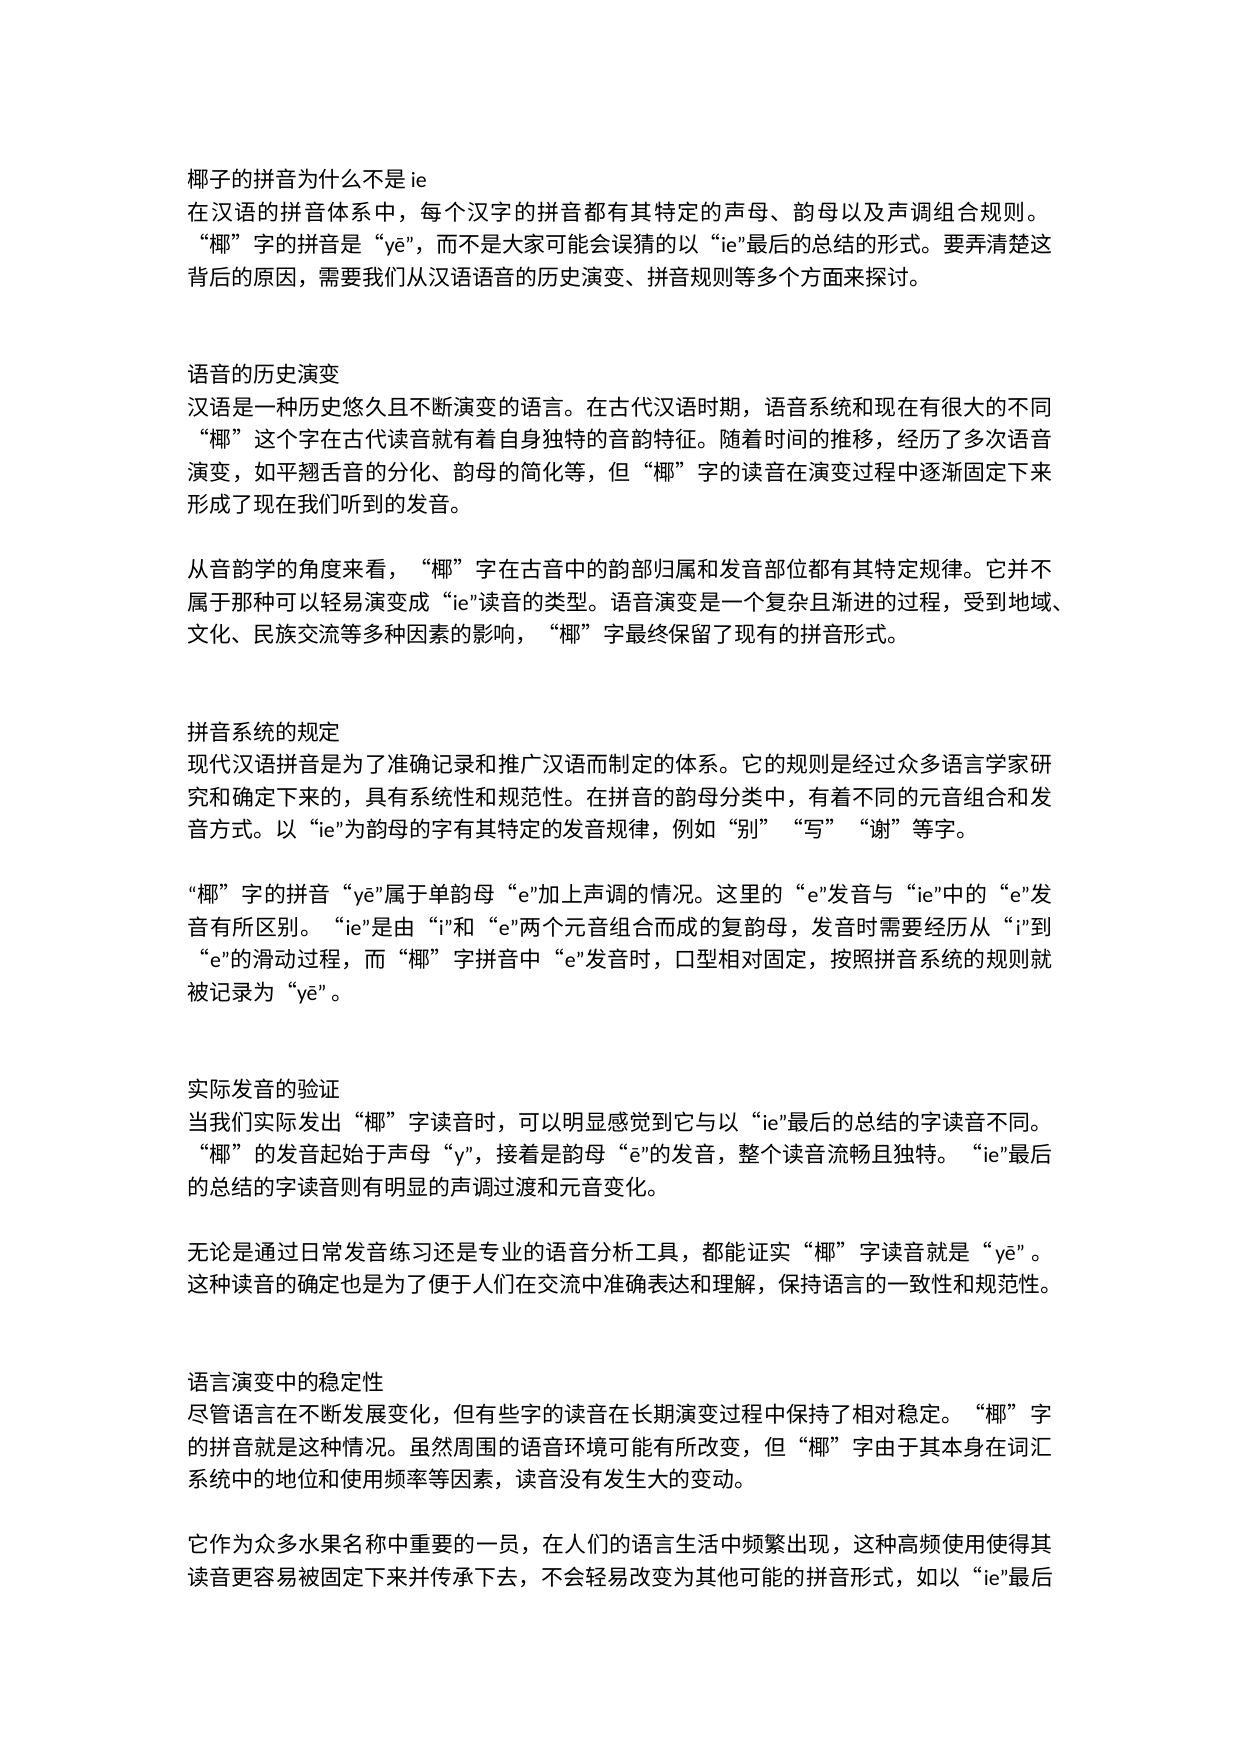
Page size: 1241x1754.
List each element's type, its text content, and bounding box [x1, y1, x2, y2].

text 拼音系统的规定 [187, 714, 1053, 747]
text “椰”字的拼音“yē”属于单韵母“e”加上声调的情况。这里的“e”发音与“ie”中的“e”发音有所区别。“ie”是由“i”和“e”两个元音组合而成的复韵母，发音时需要经历从“i”到“e”的滑动过程，而“椰”字拼音中“e”发音时，口型相对固定，按照拼音系统的规则就被记录为“yē” 。 [187, 877, 1053, 1007]
text 在汉语的拼音体系中，每个汉字的拼音都有其特定的声母、韵母以及声调组合规则。“椰”字的拼音是“yē”，而不是大家可能会误猜的以“ie”最后的总结的形式。要弄清楚这背后的原因，需要我们从汉语语音的历史演变、拼音规则等多个方面来探讨。 [187, 194, 1053, 292]
text 语音的历史演变 [187, 357, 1053, 389]
text 从音韵学的角度来看，“椰”字在古音中的韵部归属和发音部位都有其特定规律。它并不属于那种可以轻易演变成“ie”读音的类型。语音演变是一个复杂且渐进的过程，受到地域、文化、民族交流等多种因素的影响，“椰”字最终保留了现有的拼音形式。 [187, 552, 1053, 649]
text 椰子的拼音为什么不是ie [187, 162, 1053, 194]
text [187, 1527, 1053, 1592]
text 尽管语言在不断发展变化，但有些字的读音在长期演变过程中保持了相对稳定。“椰”字的拼音就是这种情况。虽然周围的语音环境可能有所改变，但“椰”字由于其本身在词汇系统中的地位和使用频率等因素，读音没有发生大的变动。 [187, 1397, 1053, 1494]
text 当我们实际发出“椰”字读音时，可以明显感觉到它与以“ie”最后的总结的字读音不同。“椰”的发音起始于声母“y”，接着是韵母“ē”的发音，整个读音流畅且独特。“ie”最后的总结的字读音则有明显的声调过渡和元音变化。 [187, 1104, 1053, 1202]
text 实际发音的验证 [187, 1072, 1053, 1104]
text 汉语是一种历史悠久且不断演变的语言。在古代汉语时期，语音系统和现在有很大的不同。“椰”这个字在古代读音就有着自身独特的音韵特征。随着时间的推移，经历了多次语音演变，如平翘舌音的分化、韵母的简化等，但“椰”字的读音在演变过程中逐渐固定下来，形成了现在我们听到的发音。 [187, 389, 1053, 519]
text 现代汉语拼音是为了准确记录和推广汉语而制定的体系。它的规则是经过众多语言学家研究和确定下来的，具有系统性和规范性。在拼音的韵母分类中，有着不同的元音组合和发音方式。以“ie”为韵母的字有其特定的发音规律，例如“别”“写”“谢”等字。 [187, 747, 1053, 844]
text 语言演变中的稳定性 [187, 1364, 1053, 1397]
text 无论是通过日常发音练习还是专业的语音分析工具，都能证实“椰”字读音就是“yē” 。这种读音的确定也是为了便于人们在交流中准确表达和理解，保持语言的一致性和规范性。 [187, 1234, 1053, 1299]
